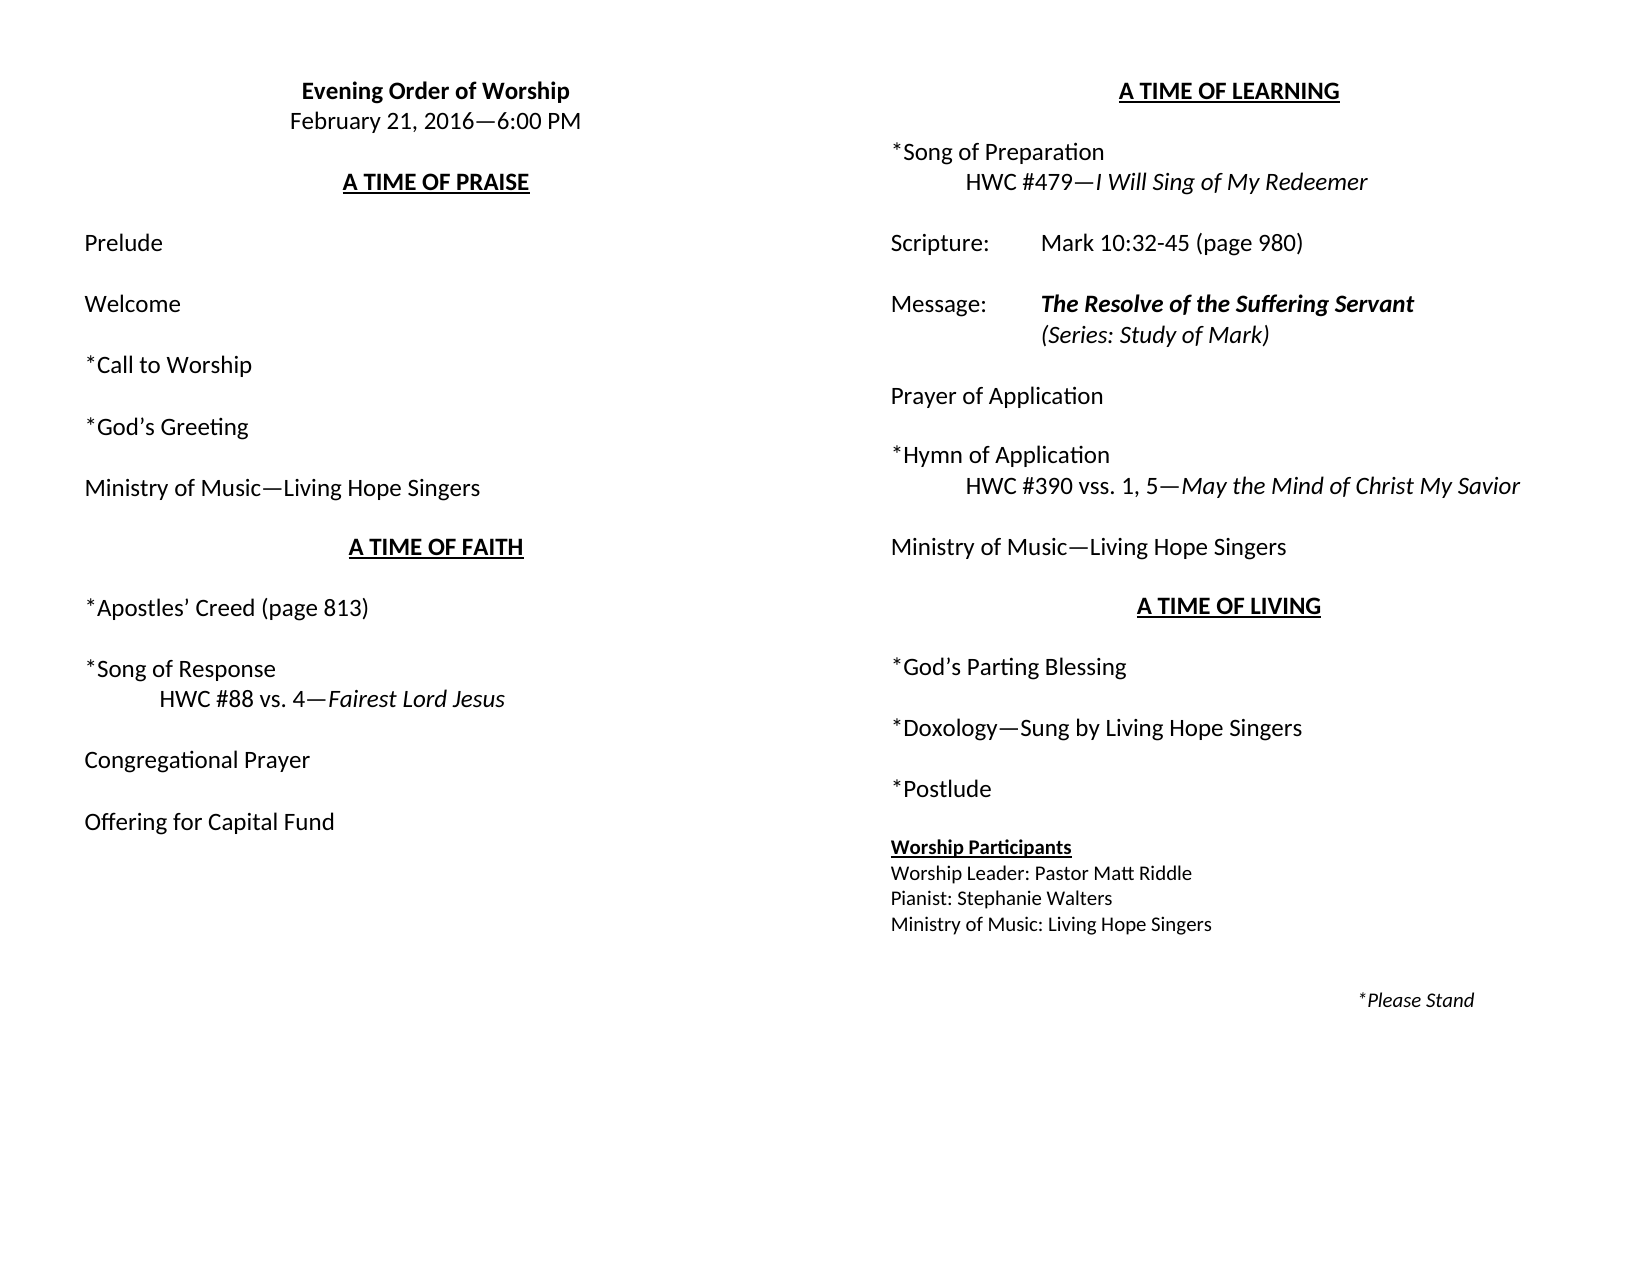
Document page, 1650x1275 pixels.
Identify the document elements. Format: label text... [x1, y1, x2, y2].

text *Hymn of Application [891, 439, 1567, 470]
text *Song of Response [84, 653, 787, 684]
text *God’s Greeting [84, 411, 787, 441]
text Message: The Resolve of the Suffering Servant [891, 289, 1567, 319]
text *God’s Parting Blessing [891, 651, 1567, 682]
text *Apostles’ Creed (page 813) [84, 592, 787, 623]
text *Call to Worship [84, 350, 787, 380]
subtitle Worship Participants [891, 834, 1567, 860]
text Congregational Prayer [84, 745, 787, 775]
text A TIME OF FAITH [84, 531, 787, 562]
text HWC #479—I Will Sing of My Redeemer [891, 167, 1567, 197]
text Offering for Capital Fund [84, 806, 787, 836]
text Ministry of Music—Living Hope Singers [891, 531, 1567, 562]
text *Song of Preparation [891, 136, 1567, 167]
subtitle A TIME OF PRAISE [84, 167, 787, 197]
text Prelude [84, 228, 787, 258]
text Scripture: Mark 10:32-45 (page 980) [891, 228, 1567, 258]
text *Postlude [891, 773, 1567, 804]
text Evening Order of Worship [84, 75, 787, 106]
text Worship Leader: Pastor Matt Riddle [891, 860, 1567, 885]
text Ministry of Music—Living Hope Singers [84, 472, 787, 502]
text *Doxology—Sung by Living Hope Singers [891, 712, 1567, 743]
text February 21, 2016—6:00 PM [84, 106, 787, 136]
subtitle A TIME OF LIVING [891, 590, 1567, 621]
text Prayer of Application [891, 380, 1567, 411]
text Ministry of Music: Living Hope Singers [891, 911, 1567, 936]
text *Please Stand [1191, 987, 1567, 1012]
text A TIME OF LEARNING [891, 75, 1567, 106]
text (Series: Study of Mark) [891, 319, 1567, 350]
text Pianist: Stephanie Walters [891, 885, 1567, 911]
text HWC #390 vss. 1, 5—May the Mind of Christ My Savior [891, 470, 1567, 501]
text Welcome [84, 289, 787, 319]
text HWC #88 vs. 4—Fairest Lord Jesus [84, 684, 787, 714]
